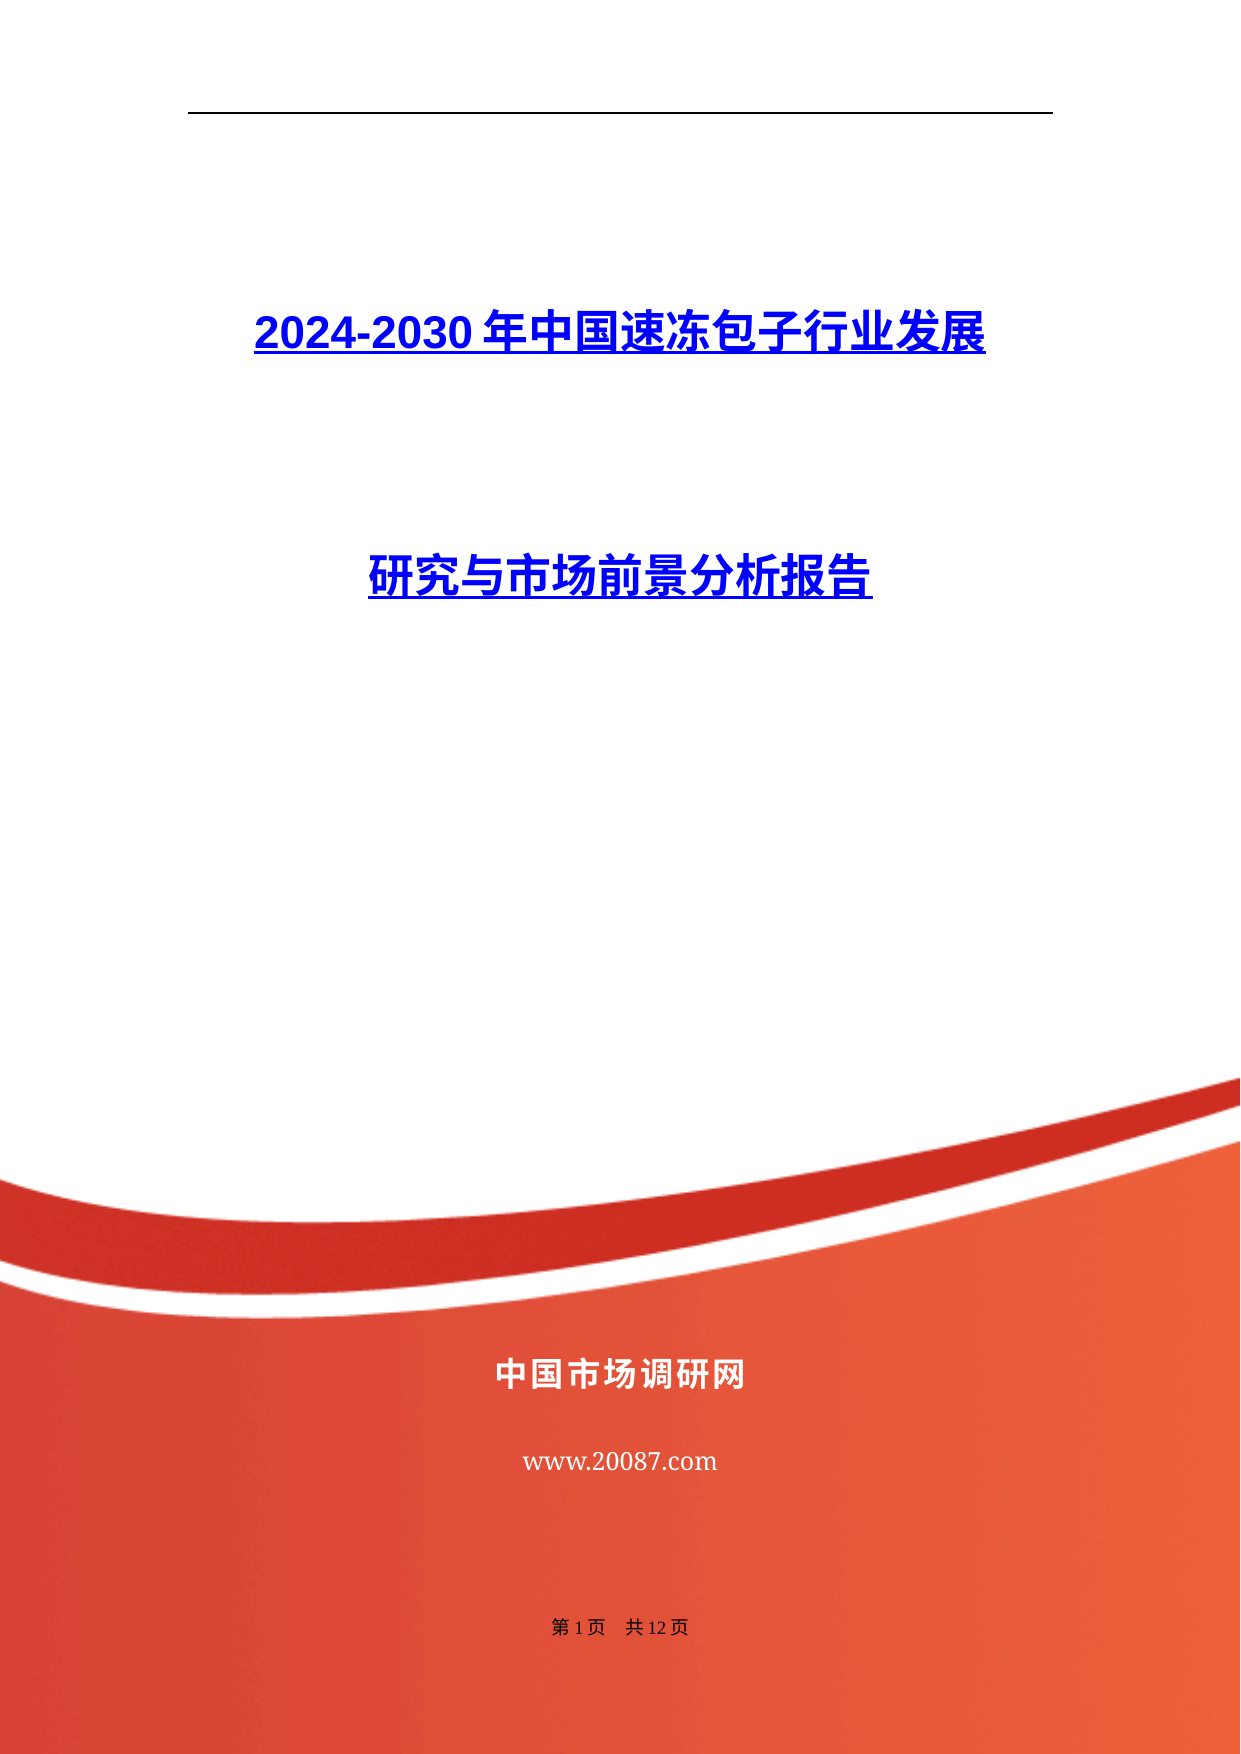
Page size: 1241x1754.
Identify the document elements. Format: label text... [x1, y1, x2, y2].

table_header 2024-2030年中国速冻包子行业发展研究与市场前景分析报告 [188, 207, 1053, 773]
text www.20087.com [187, 1428, 1053, 1493]
picture [0, 1006, 1241, 1754]
subtitle 中国市场调研网 [187, 1339, 1053, 1404]
